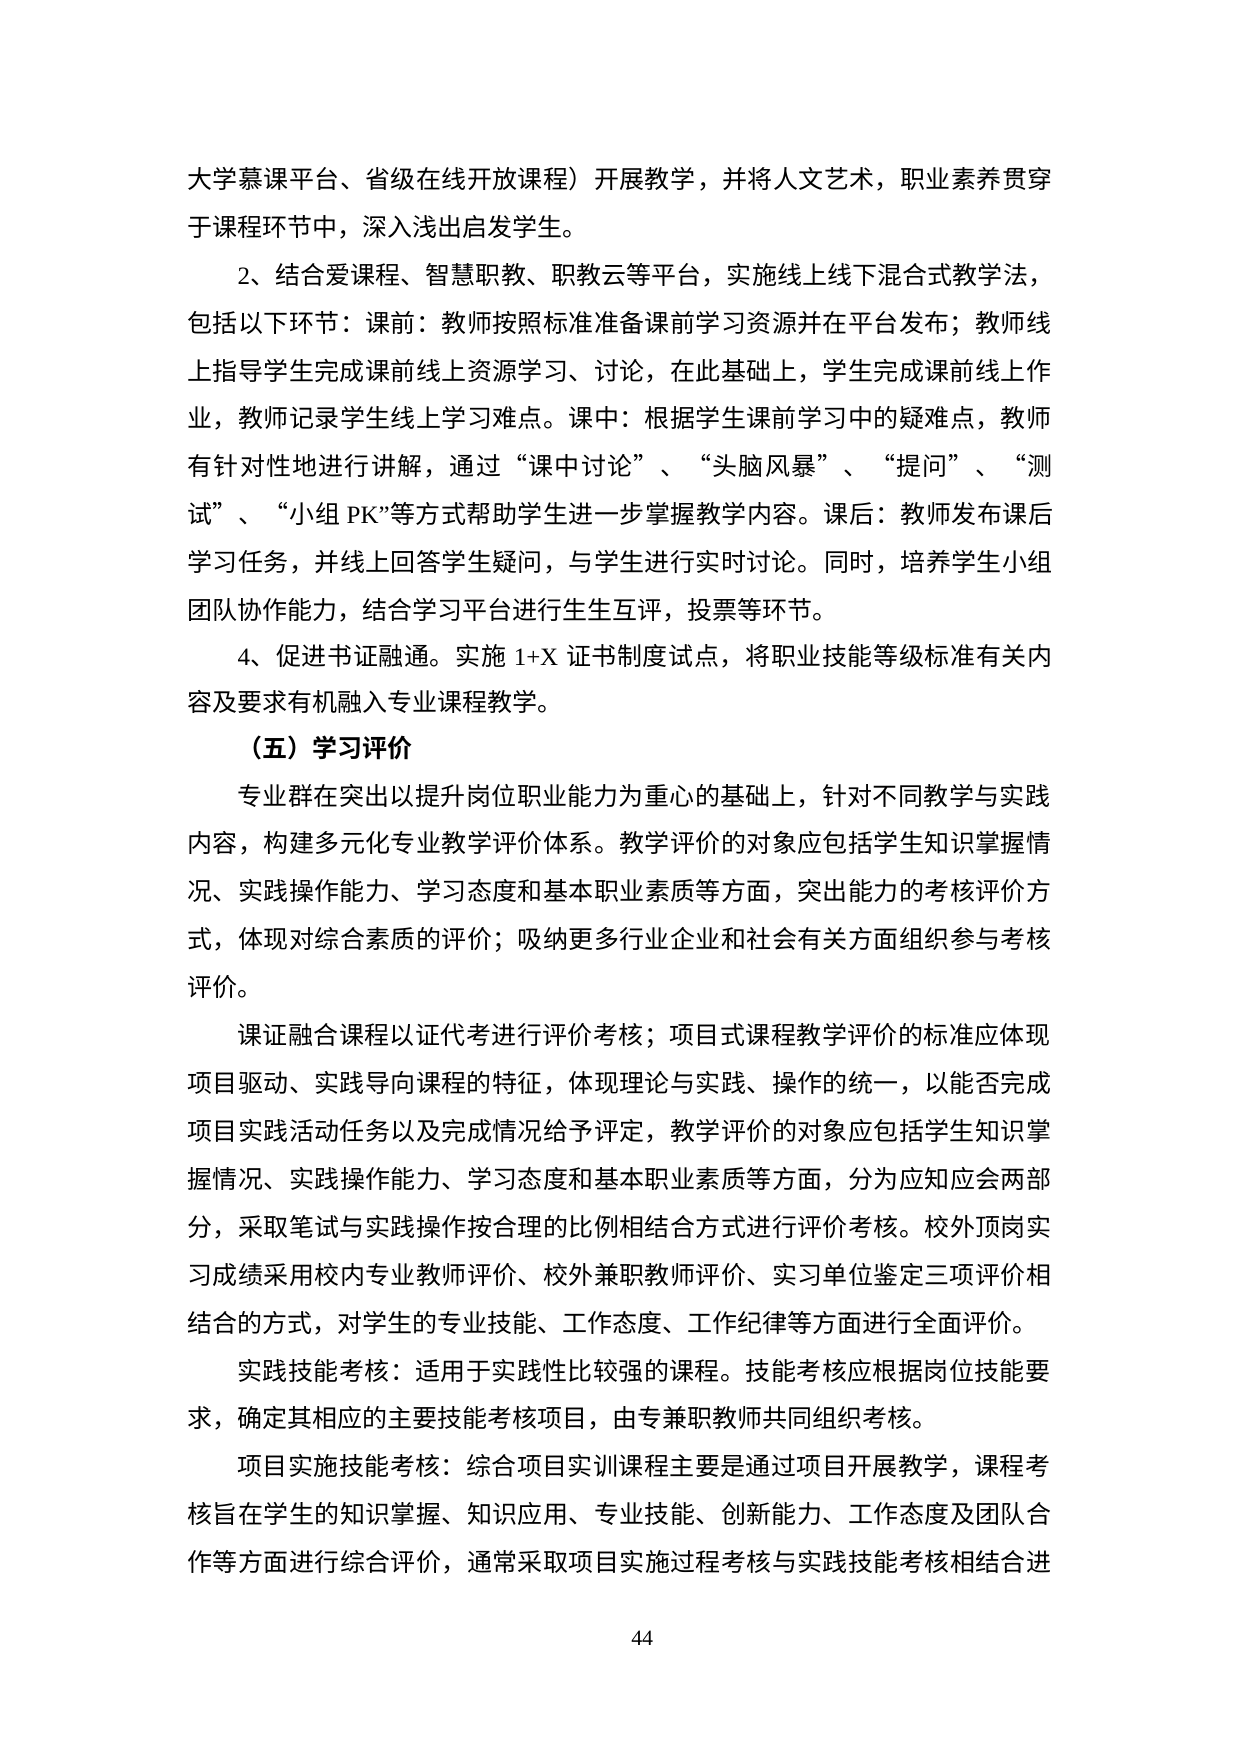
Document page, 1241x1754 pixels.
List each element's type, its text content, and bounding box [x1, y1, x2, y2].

text 专业群在突出以提升岗位职业能力为重心的基础上，针对不同教学与实践内容，构建多元化专业教学评价体系。教学评价的对象应包括学生知识掌握情况、实践操作能力、学习态度和基本职业素质等方面，突出能力的考核评价方式，体现对综合素质的评价；吸纳更多行业企业和社会有关方面组织参与考核评价。 [187, 767, 1053, 1006]
text 2、结合爱课程、智慧职教、职教云等平台，实施线上线下混合式教学法，包括以下环节：课前：教师按照标准准备课前学习资源并在平台发布；教师线上指导学生完成课前线上资源学习、讨论，在此基础上，学生完成课前线上作业，教师记录学生线上学习难点。课中：根据学生课前学习中的疑难点，教师有针对性地进行讲解，通过“课中讨论”、“头脑风暴”、“提问”、“测试”、“小组 PK”等方式帮助学生进一步掌握教学内容。课后：教师发布课后学习任务，并线上回答学生疑问，与学生进行实时讨论。同时，培养学生小组团队协作能力，结合学习平台进行生生互评，投票等环节。 [187, 246, 1053, 629]
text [187, 150, 1053, 246]
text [187, 1437, 1053, 1581]
text 4、促进书证融通。实施 1+X 证书制度试点，将职业技能等级标准有关内容及要求有机融入专业课程教学。 [187, 629, 1053, 721]
text 课证融合课程以证代考进行评价考核；项目式课程教学评价的标准应体现项目驱动、实践导向课程的特征，体现理论与实践、操作的统一，以能否完成项目实践活动任务以及完成情况给予评定，教学评价的对象应包括学生知识掌握情况、实践操作能力、学习态度和基本职业素质等方面，分为应知应会两部分，采取笔试与实践操作按合理的比例相结合方式进行评价考核。校外顶岗实习成绩采用校内专业教师评价、校外兼职教师评价、实习单位鉴定三项评价相结合的方式，对学生的专业技能、工作态度、工作纪律等方面进行全面评价。 [187, 1006, 1053, 1342]
text 实践技能考核：适用于实践性比较强的课程。技能考核应根据岗位技能要求，确定其相应的主要技能考核项目，由专兼职教师共同组织考核。 [187, 1342, 1053, 1437]
text （五）学习评价 [187, 721, 1053, 767]
